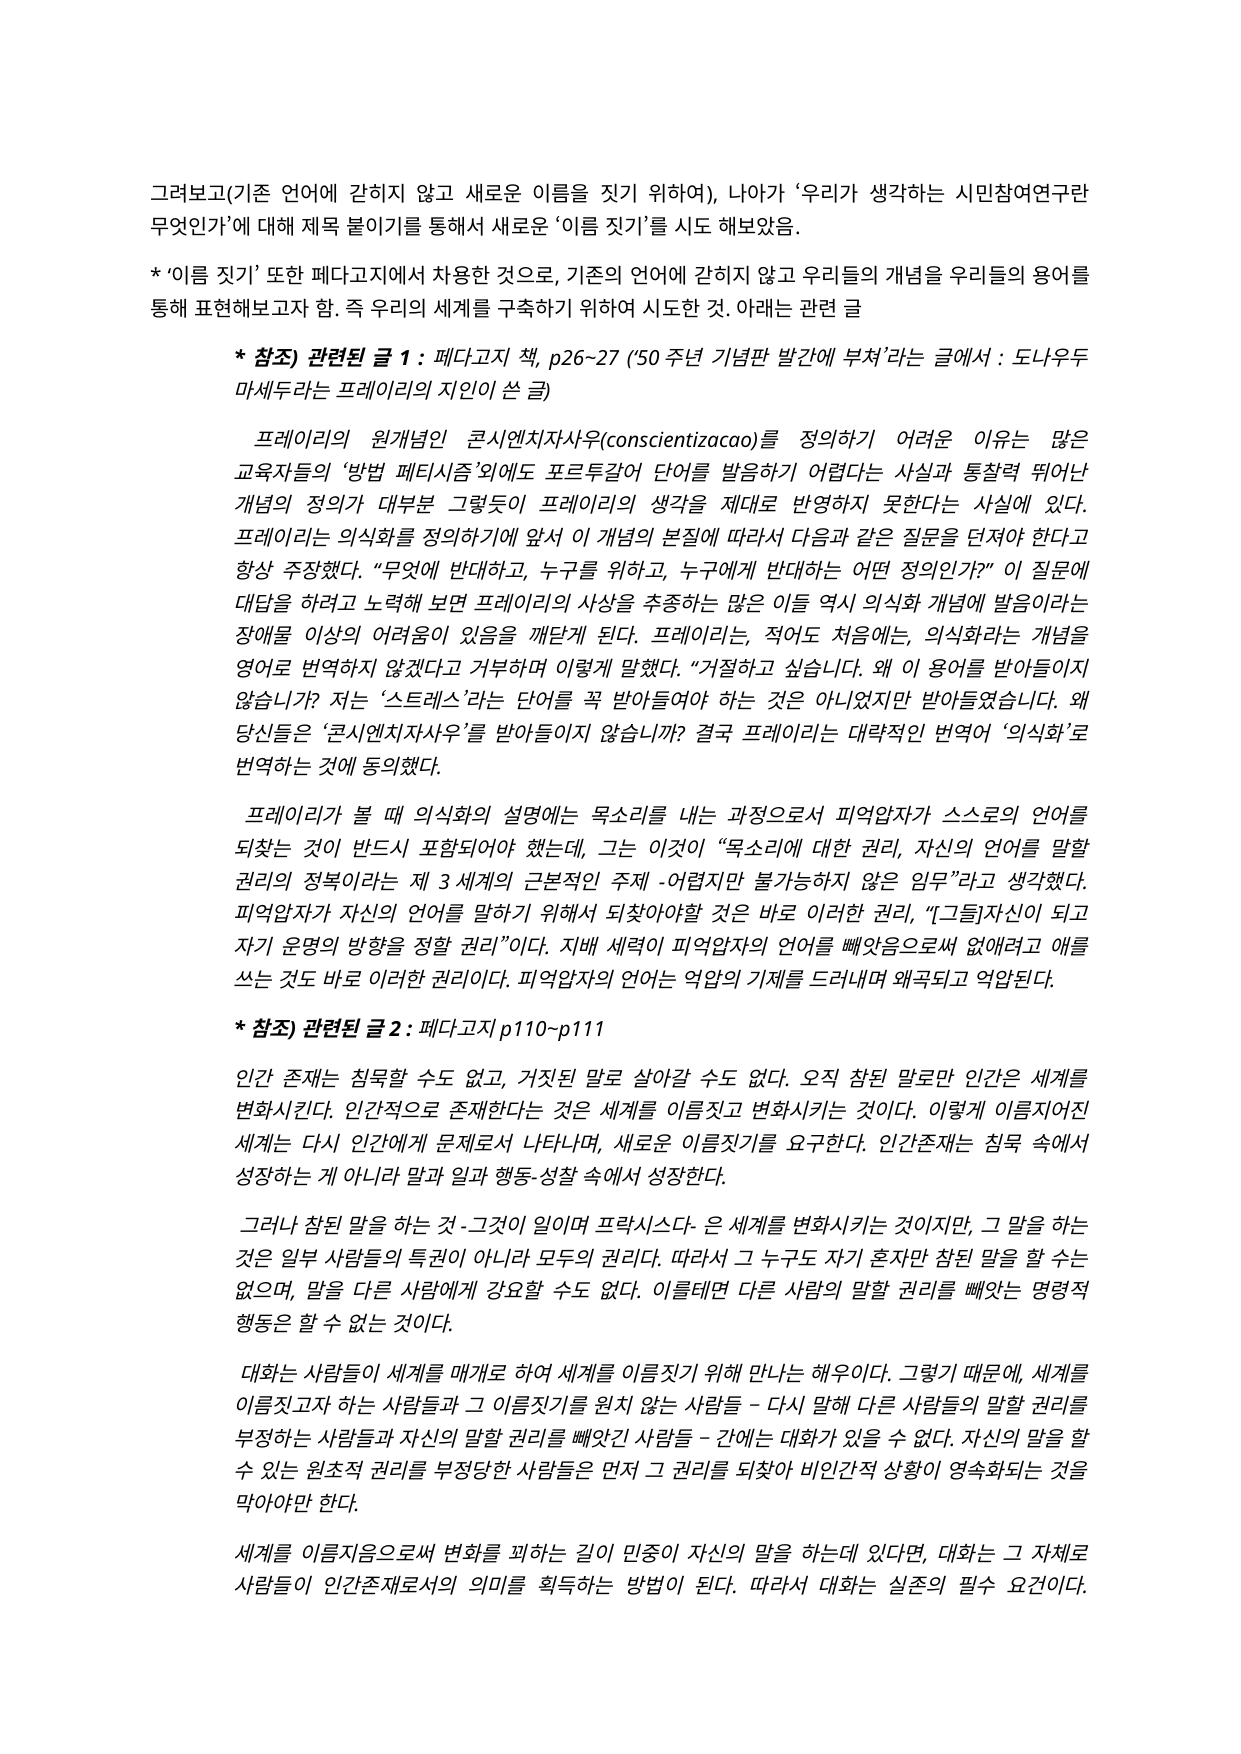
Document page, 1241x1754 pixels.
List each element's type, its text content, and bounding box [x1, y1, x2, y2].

list * 참조) 관련된 글 2 : 페다고지 p110~p111 [233, 1012, 1090, 1043]
list 대화는 사람들이 세계를 매개로 하여 세계를 이름짓기 위해 만나는 해우이다. 그렇기 때문에, 세계를 이름짓고자 하는 사람들과 그 이름짓기를 원치 않는 사람들 – 다시 말해 다른 사람들의 말할 권리를 부정하는 사람들과 자신의 말할 권리를 빼앗긴 사람들 – 간에는 대화가 있을 수 없다. 자신의 말을 할 수 있는 원초적 권리를 부정당한 사람들은 먼저 그 권리를 되찾아 비인간적 상황이 영속화되는 것을 막아야만 한다. [233, 1357, 1090, 1518]
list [233, 1537, 1090, 1600]
list 프레이리가 볼 때 의식화의 설명에는 목소리를 내는 과정으로서 피억압자가 스스로의 언어를 되찾는 것이 반드시 포함되어야 했는데, 그는 이것이 “목소리에 대한 권리, 자신의 언어를 말할 권리의 정복이라는 제 3세계의 근본적인 주제 -어렵지만 불가능하지 않은 임무”라고 생각했다. 피억압자가 자신의 언어를 말하기 위해서 되찾아야할 것은 바로 이러한 권리, “[그들]자신이 되고 자기 운명의 방향을 정할 권리”이다. 지배 세력이 피억압자의 언어를 빼앗음으로써 없애려고 애를 쓰는 것도 바로 이러한 권리이다. 피억압자의 언어는 억압의 기제를 드러내며 왜곡되고 억압된다. [233, 799, 1090, 993]
text * ‘이름 짓기’ 또한 페다고지에서 차용한 것으로, 기존의 언어에 갇히지 않고 우리들의 개념을 우리들의 용어를 통해 표현해보고자 함. 즉 우리의 세계를 구축하기 위하여 시도한 것. 아래는 관련 글 [150, 259, 1090, 322]
list 그러나 참된 말을 하는 것 -그것이 일이며 프락시스다- 은 세계를 변화시키는 것이지만, 그 말을 하는 것은 일부 사람들의 특권이 아니라 모두의 권리다. 따라서 그 누구도 자기 혼자만 참된 말을 할 수는 없으며, 말을 다른 사람에게 강요할 수도 없다. 이를테면 다른 사람의 말할 권리를 빼앗는 명령적 행동은 할 수 없는 것이다. [233, 1209, 1090, 1338]
list * 참조) 관련된 글 1 : 페다고지 책, p26~27 (‘50주년 기념판 발간에 부쳐’라는 글에서 : 도나우두 마세두라는 프레이리의 지인이 쓴 글) [233, 341, 1090, 404]
list 인간 존재는 침묵할 수도 없고, 거짓된 말로 살아갈 수도 없다. 오직 참된 말로만 인간은 세계를 변화시킨다. 인간적으로 존재한다는 것은 세계를 이름짓고 변화시키는 것이다. 이렇게 이름지어진 세계는 다시 인간에게 문제로서 나타나며, 새로운 이름짓기를 요구한다. 인간존재는 침묵 속에서 성장하는 게 아니라 말과 일과 행동-성찰 속에서 성장한다. [233, 1062, 1090, 1190]
list 프레이리의 원개념인 콘시엔치자사우(conscientizacao)를 정의하기 어려운 이유는 많은 교육자들의 ‘방법 페티시즘’외에도 포르투갈어 단어를 발음하기 어렵다는 사실과 통찰력 뛰어난 개념의 정의가 대부분 그렇듯이 프레이리의 생각을 제대로 반영하지 못한다는 사실에 있다. 프레이리는 의식화를 정의하기에 앞서 이 개념의 본질에 따라서 다음과 같은 질문을 던져야 한다고 항상 주장했다. “무엇에 반대하고, 누구를 위하고, 누구에게 반대하는 어떤 정의인가?” 이 질문에 대답을 하려고 노력해 보면 프레이리의 사상을 추종하는 많은 이들 역시 의식화 개념에 발음이라는 장애물 이상의 어려움이 있음을 깨닫게 된다. 프레이리는, 적어도 처음에는, 의식화라는 개념을 영어로 번역하지 않겠다고 거부하며 이렇게 말했다. “거절하고 싶습니다. 왜 이 용어를 받아들이지 않습니가? 저는 ‘스트레스’라는 단어를 꼭 받아들여야 하는 것은 아니었지만 받아들였습니다. 왜 당신들은 ‘콘시엔치자사우’를 받아들이지 않습니까? 결국 프레이리는 대략적인 번역어 ‘의식화’로 번역하는 것에 동의했다. [233, 423, 1090, 781]
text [150, 177, 1090, 240]
